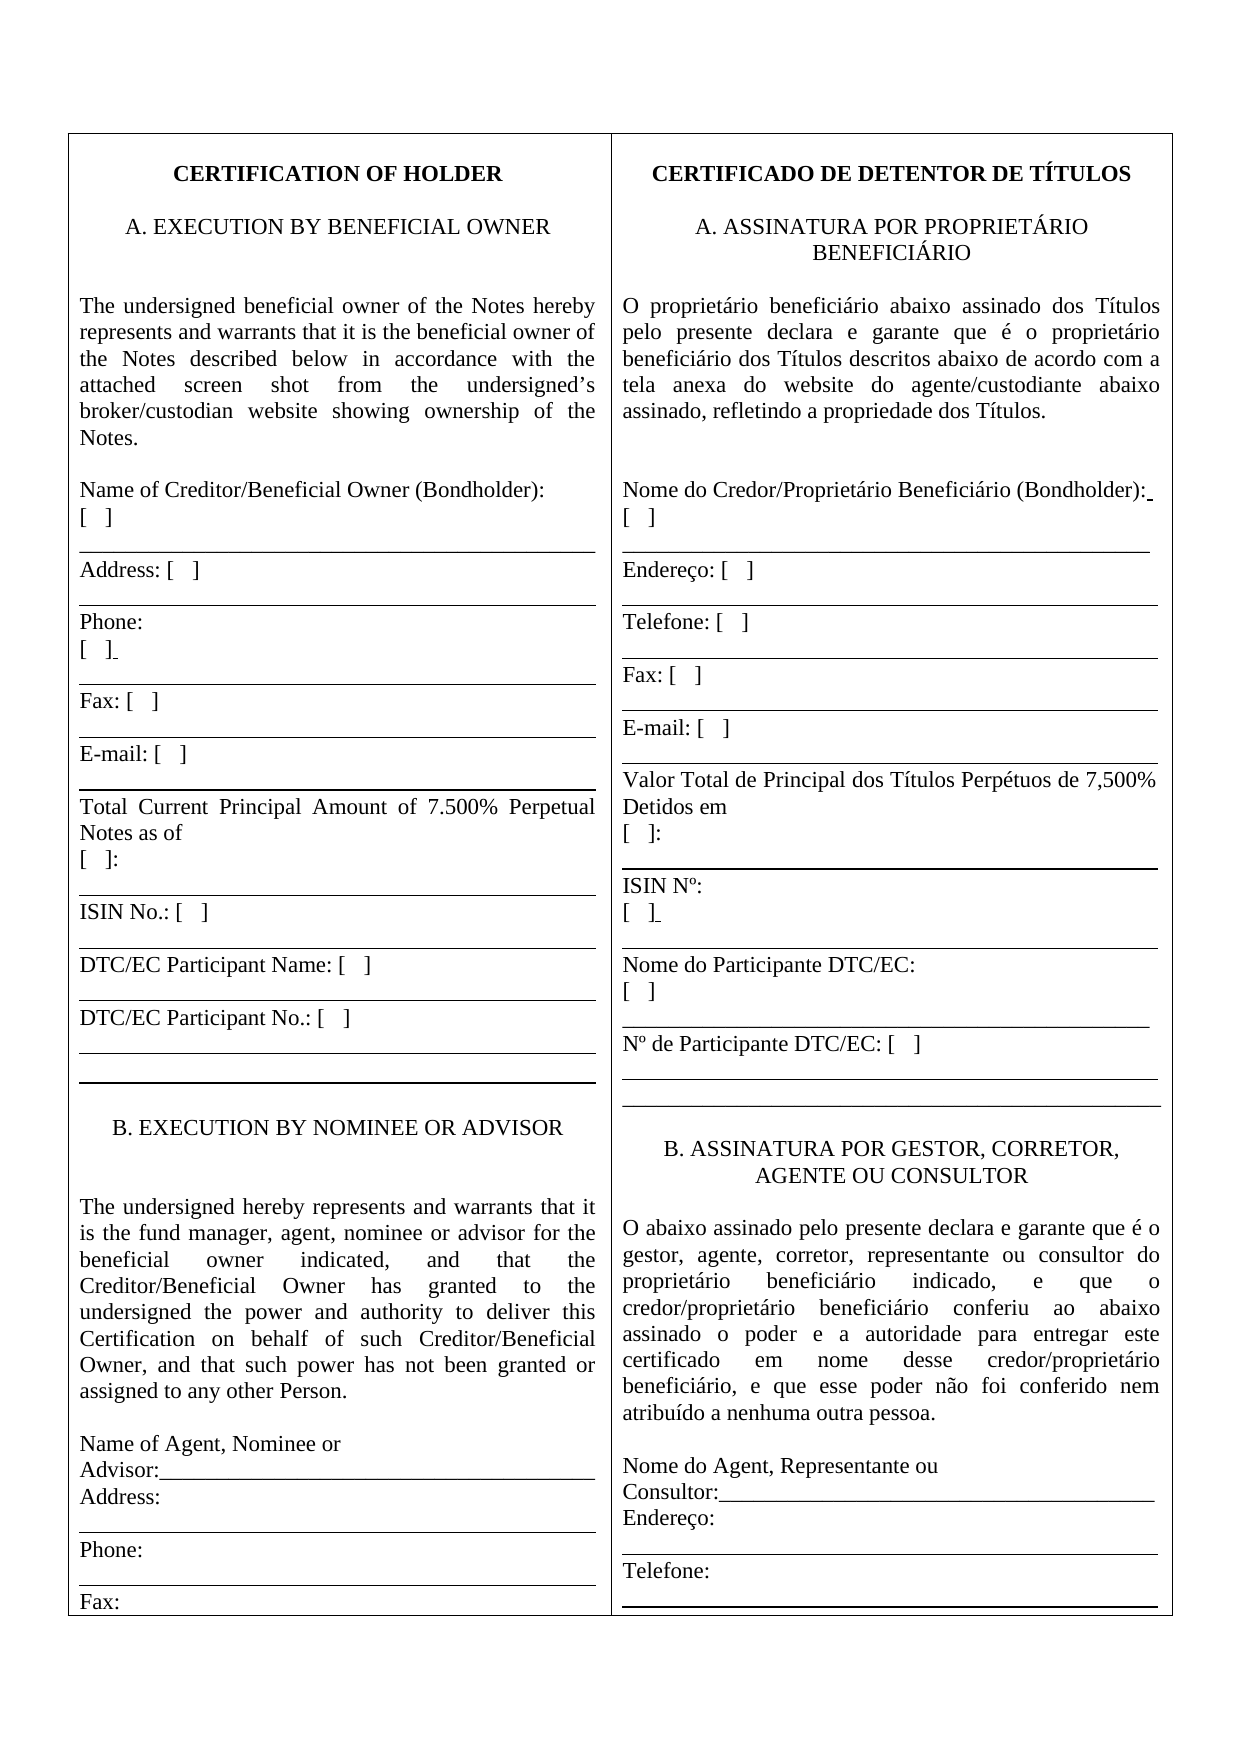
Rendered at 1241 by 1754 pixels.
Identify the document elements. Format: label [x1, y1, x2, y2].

table_header [612, 134, 1172, 1615]
table_header [69, 134, 611, 1615]
